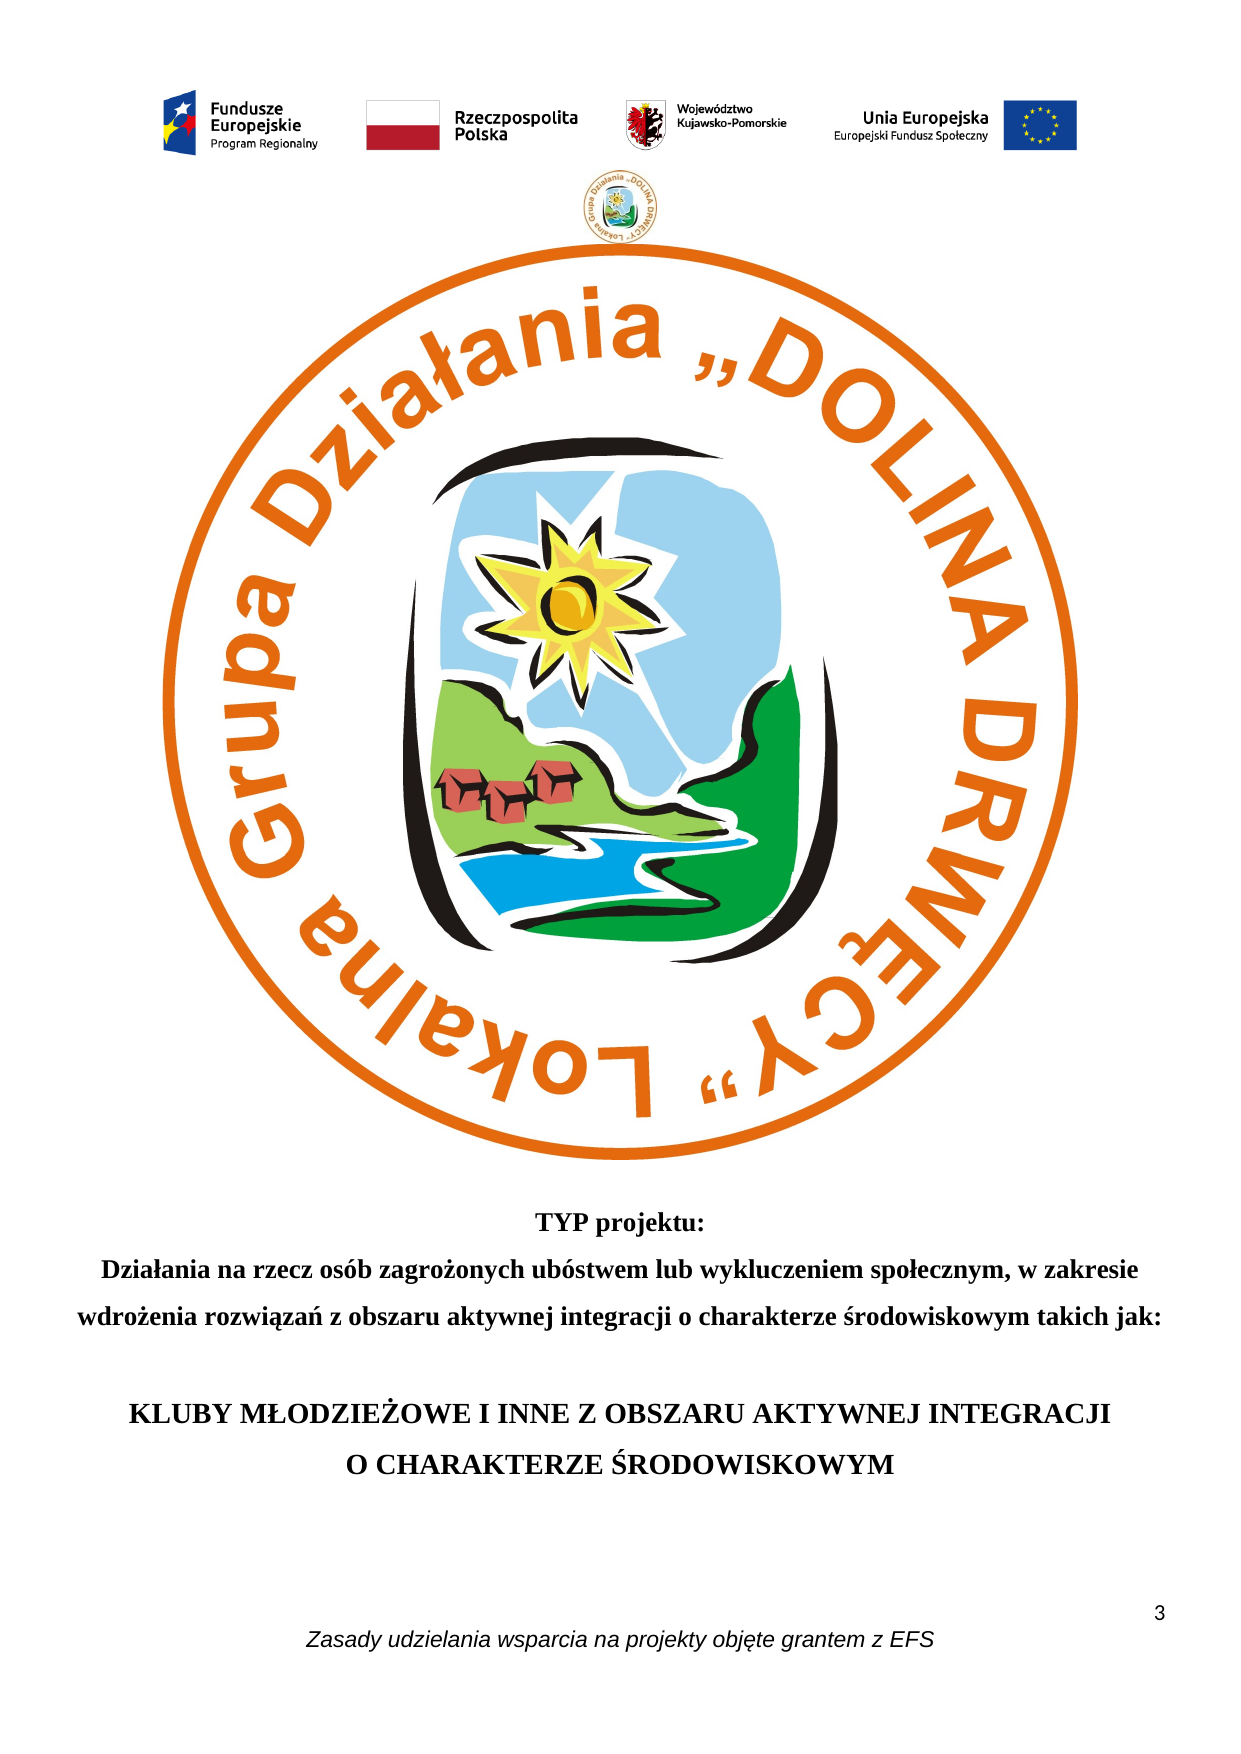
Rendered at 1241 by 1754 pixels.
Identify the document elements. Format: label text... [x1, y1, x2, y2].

text Działania na rzecz osób zagrożonych ubóstwem lub wykluczeniem społecznym, w zakresie wdrożenia rozwiązań z obszaru aktywnej integracji o charakterze środowiskowym takich jak: [75, 1253, 1165, 1331]
picture [147, 73, 1093, 1160]
text KLUBY MŁODZIEŻOWE I INNE Z OBSZARU AKTYWNEJ INTEGRACJI O CHARAKTERZE ŚRODOWISKOWYM [75, 1397, 1165, 1480]
text TYP projektu: [75, 1206, 1165, 1237]
